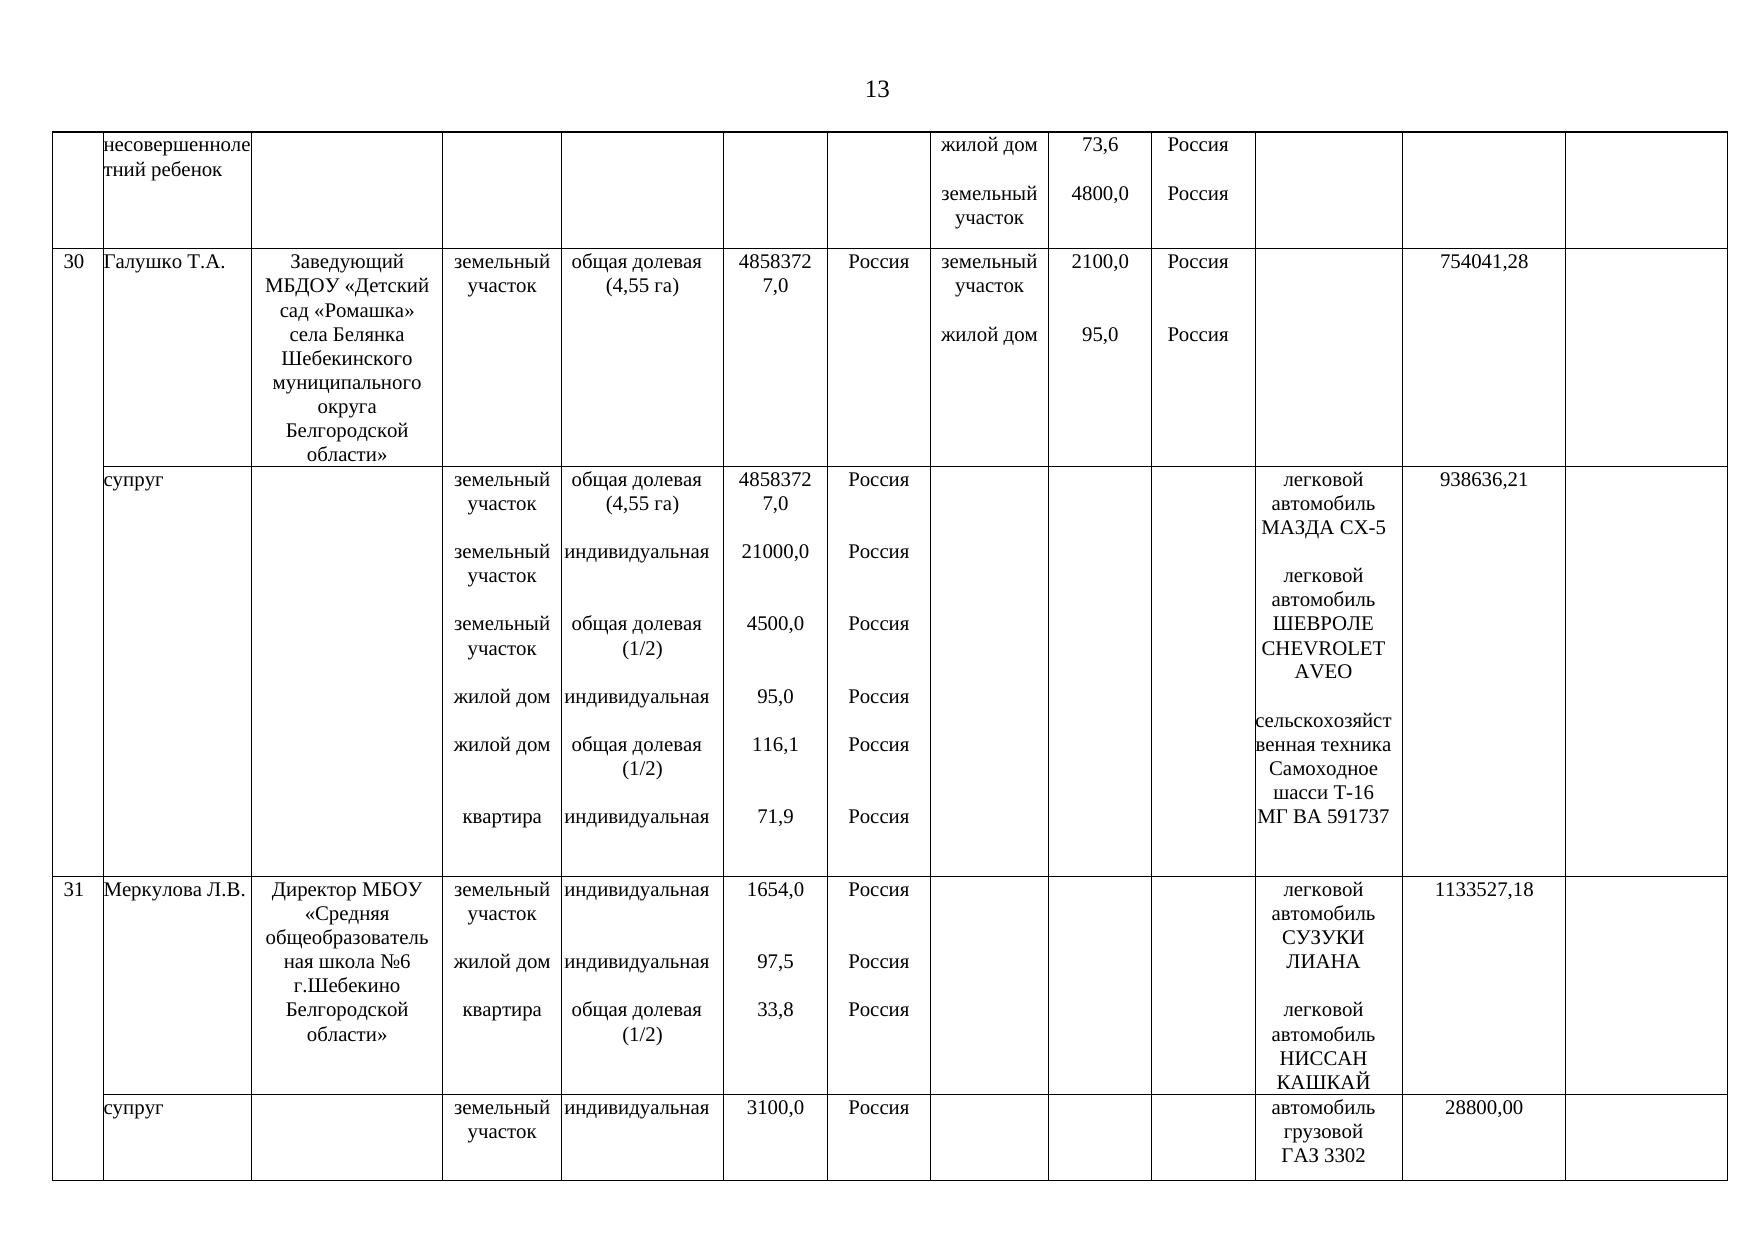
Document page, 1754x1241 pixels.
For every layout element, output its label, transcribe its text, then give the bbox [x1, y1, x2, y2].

table_cell легковой автомобиль СУЗУКИ ЛИАНА легковой автомобиль НИССАН КАШКАЙ [1256, 877, 1402, 1094]
table_cell легковой автомобиль МАЗДА СХ-5 легковой автомобиль ШЕВРОЛЕ CHEVROLET AVEO сельскохозяйственная техника Самоходное шасси Т-16 МГ ВА 591737 [1256, 467, 1402, 876]
table_cell 73,6 4800,0 [1049, 133, 1151, 248]
table_cell [443, 133, 561, 248]
table_cell Россия Россия [1152, 133, 1255, 248]
table_cell 3100,0 69,3 33,8 [724, 1095, 827, 1180]
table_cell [828, 1095, 930, 1180]
table_cell 938636,21 [1403, 467, 1565, 876]
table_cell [1256, 1095, 1402, 1180]
table_cell [931, 1095, 1048, 1180]
table_cell 48583727,0 [724, 249, 827, 466]
table_cell супруг [104, 1095, 251, 1180]
table_cell Меркулова Л.В. [104, 877, 251, 1094]
table_cell [1566, 467, 1727, 876]
table_cell 1654,0 97,5 33,8 [724, 877, 827, 1094]
table_cell 48583727,0 21000,0 4500,0 95,0 116,1 71,9 [724, 467, 827, 876]
table_cell Директор МБОУ «Средняя общеобразовательная школа №6 г.Шебекино Белгородской области» [252, 877, 442, 1094]
table_cell 29 [53, 133, 103, 248]
table_cell общая долевая (4,55 га) [562, 249, 723, 466]
table_cell 2100,0 95,0 [1049, 249, 1151, 466]
table_cell [1566, 877, 1727, 1094]
table_cell [1566, 249, 1727, 466]
table_cell [1152, 467, 1255, 876]
table_cell [1566, 1095, 1727, 1180]
table_cell [828, 133, 930, 248]
table_cell Заведующий МБДОУ «Детский сад «Ромашка» села Белянка Шебекинского муниципального округа Белгородской области» [252, 249, 442, 466]
table_cell [1152, 1095, 1255, 1180]
table_cell Галушко Т.А. [104, 249, 251, 466]
table_cell [1049, 1095, 1151, 1180]
table_cell земельный участок земельный участок земельный участок жилой дом жилой дом квартира [443, 467, 561, 876]
table_cell [1152, 877, 1255, 1094]
table_cell земельный участок [443, 249, 561, 466]
table_cell земельный участок жилой дом [931, 249, 1048, 466]
table_cell 1133527,18 [1403, 877, 1565, 1094]
table_cell [724, 133, 827, 248]
table_cell [252, 467, 442, 876]
table_cell Россия [828, 249, 930, 466]
table_cell несовершеннолетний ребенок [104, 133, 251, 248]
table_cell общая долевая (4,55 га) индивидуальная общая долевая (1/2) индивидуальная общая долевая (1/2) индивидуальная [562, 467, 723, 876]
table_cell 28800,00 [1403, 1095, 1565, 1180]
table_cell [252, 1095, 442, 1180]
table_cell [1256, 249, 1402, 466]
table_cell [1256, 133, 1402, 248]
table_cell Россия Россия Россия [828, 877, 930, 1094]
table_cell земельный участок жилой дом квартира [443, 877, 561, 1094]
table_cell [1049, 467, 1151, 876]
table_cell Россия Россия Россия Россия Россия Россия [828, 467, 930, 876]
table_cell [931, 877, 1048, 1094]
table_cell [443, 1095, 561, 1180]
table_cell [931, 467, 1048, 876]
table_cell [1403, 133, 1565, 248]
table_cell [252, 133, 442, 248]
table_cell [1566, 133, 1727, 248]
table_cell [1049, 877, 1151, 1094]
table_cell 30 [53, 249, 103, 876]
table_cell 754041,28 [1403, 249, 1565, 466]
table_cell [562, 133, 723, 248]
table_cell супруг [104, 467, 251, 876]
table_cell жилой дом земельный участок [931, 133, 1048, 248]
table_cell 31 [53, 877, 103, 1180]
table_cell Россия Россия [1152, 249, 1255, 466]
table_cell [562, 1095, 723, 1180]
table_cell индивидуальная индивидуальная общая долевая (1/2) [562, 877, 723, 1094]
